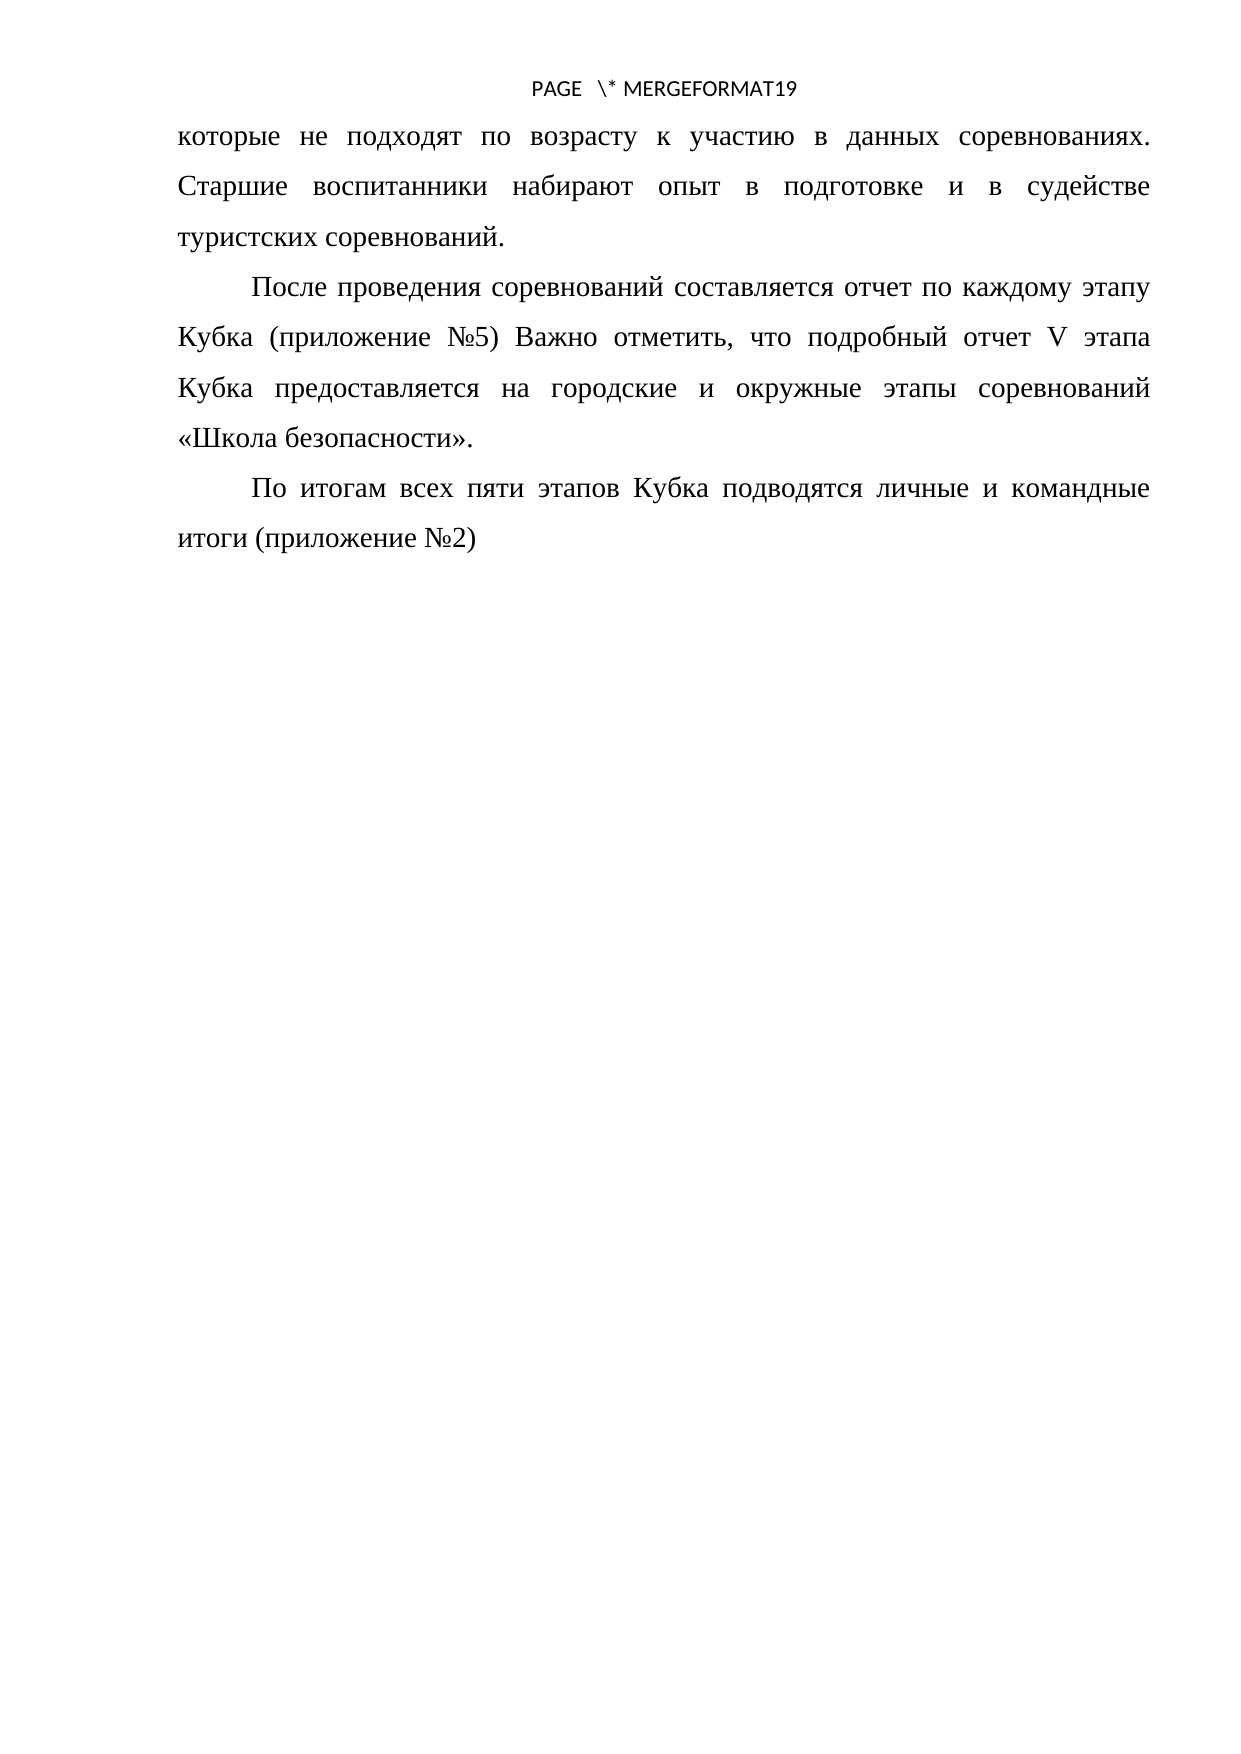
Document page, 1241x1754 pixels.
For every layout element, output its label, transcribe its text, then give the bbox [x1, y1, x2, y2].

text После проведения соревнований составляется отчет по каждому этапу Кубка (приложение №5) Важно отметить, что подробный отчет V этапа Кубка предоставляется на городские и окружные этапы соревнований «Школа безопасности». [177, 269, 1152, 453]
text По итогам всех пяти этапов Кубка подводятся личные и командные итоги (приложение №2) [177, 470, 1152, 554]
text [177, 118, 1152, 252]
